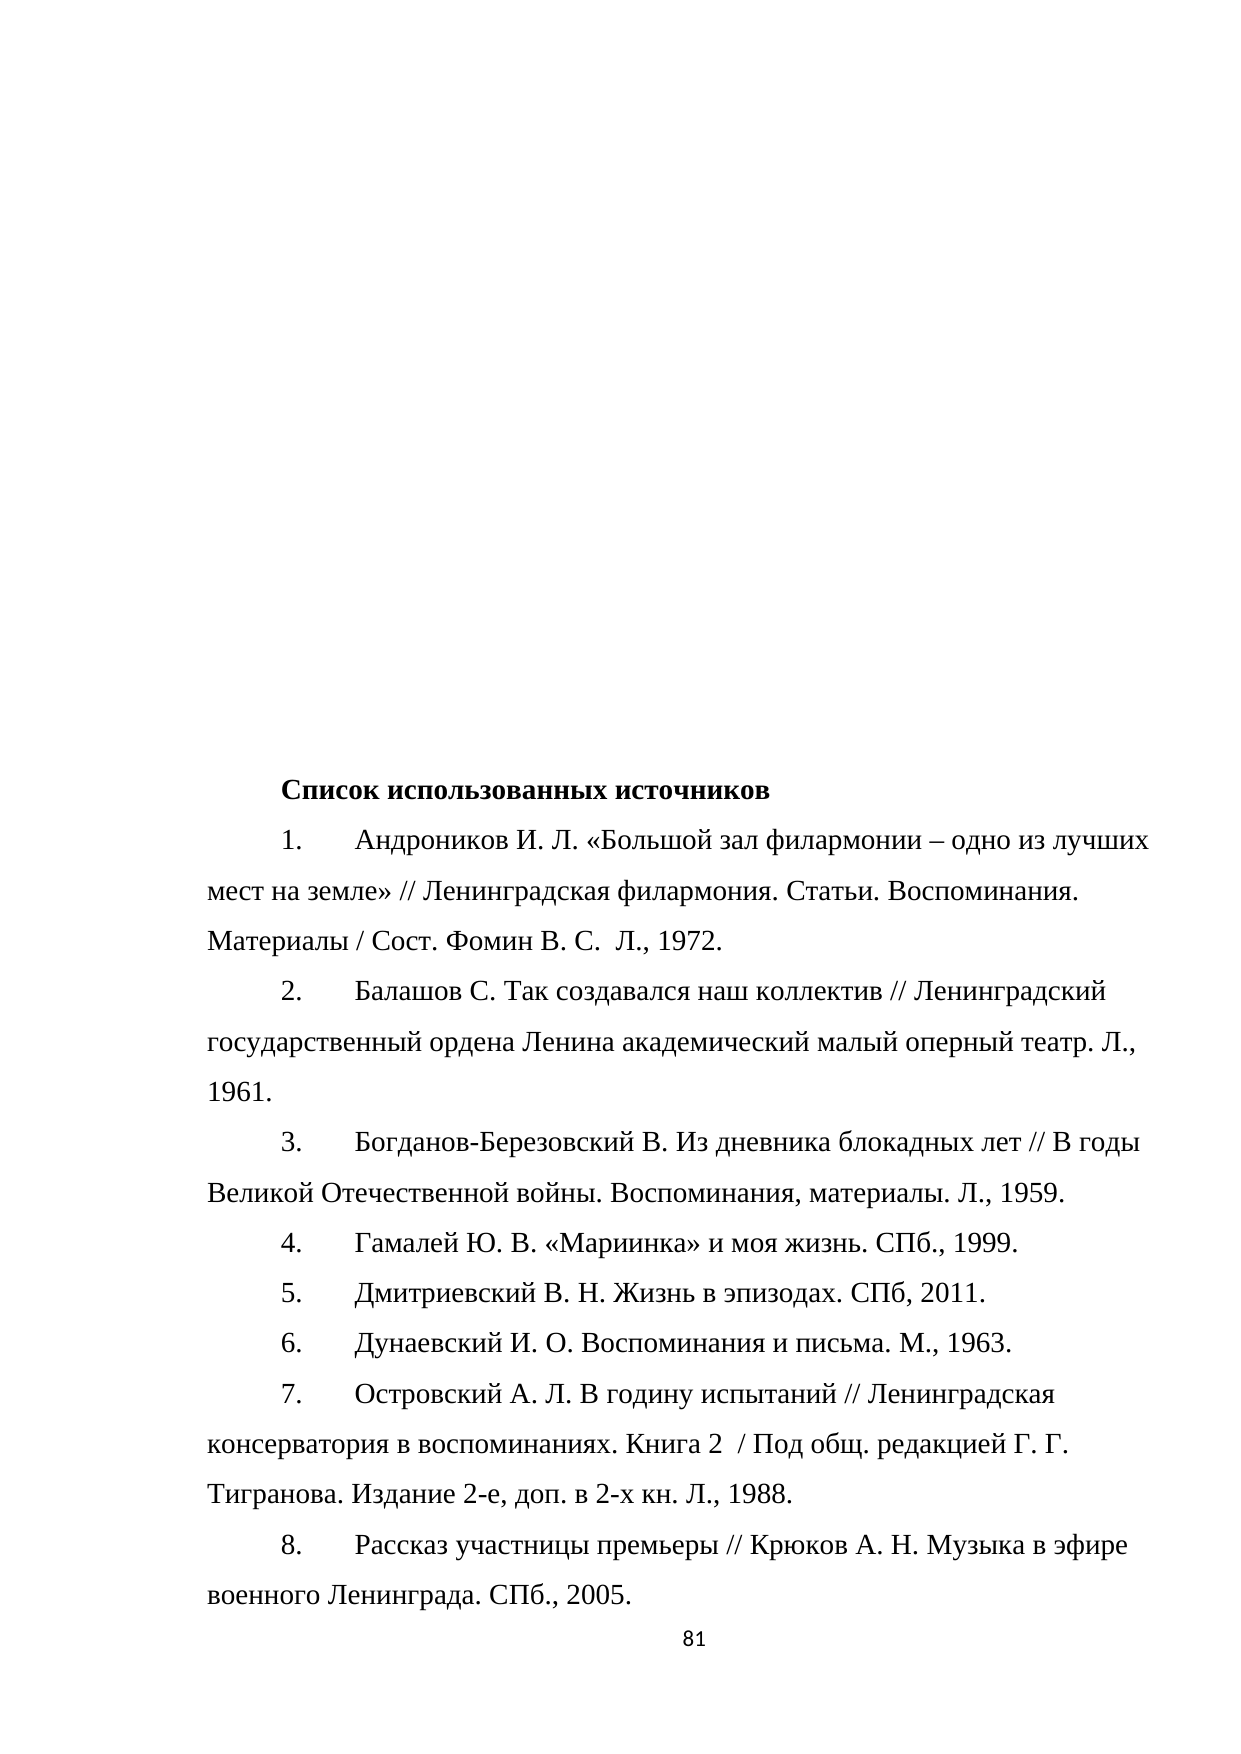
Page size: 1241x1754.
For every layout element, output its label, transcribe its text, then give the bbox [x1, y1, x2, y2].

list Гамалей Ю. В. «Мариинка» и моя жизнь. СПб., 1999. [207, 1225, 1181, 1258]
list Богданов-Березовский В. Из дневника блокадных лет // В годы Великой Отечественной войны. Воспоминания, материалы. Л., 1959. [207, 1124, 1181, 1208]
subtitle Список использованных источников [207, 772, 1181, 806]
list Андроников И. Л. «Большой зал филармонии – одно из лучших мест на земле» // Ленинградская филармония. Статьи. Воспоминания. Материалы / Сост. Фомин В. С. Л., 1972. [207, 822, 1181, 957]
list Дмитриевский В. Н. Жизнь в эпизодах. СПб, 2011. [207, 1275, 1181, 1309]
list Островский А. Л. В годину испытаний // Ленинградская консерватория в воспоминаниях. Книга 2 / Под общ. редакцией Г. Г. Тигранова. Издание 2-е, доп. в 2-х кн. Л., 1988. [207, 1376, 1181, 1510]
list Балашов С. Так создавался наш коллектив // Ленинградский государственный ордена Ленина академический малый оперный театр. Л., 1961. [207, 973, 1181, 1108]
list Рассказ участницы премьеры // Крюков А. Н. Музыка в эфире военного Ленинграда. СПб., 2005. [207, 1527, 1181, 1611]
list Дунаевский И. О. Воспоминания и письма. М., 1963. [207, 1326, 1181, 1359]
